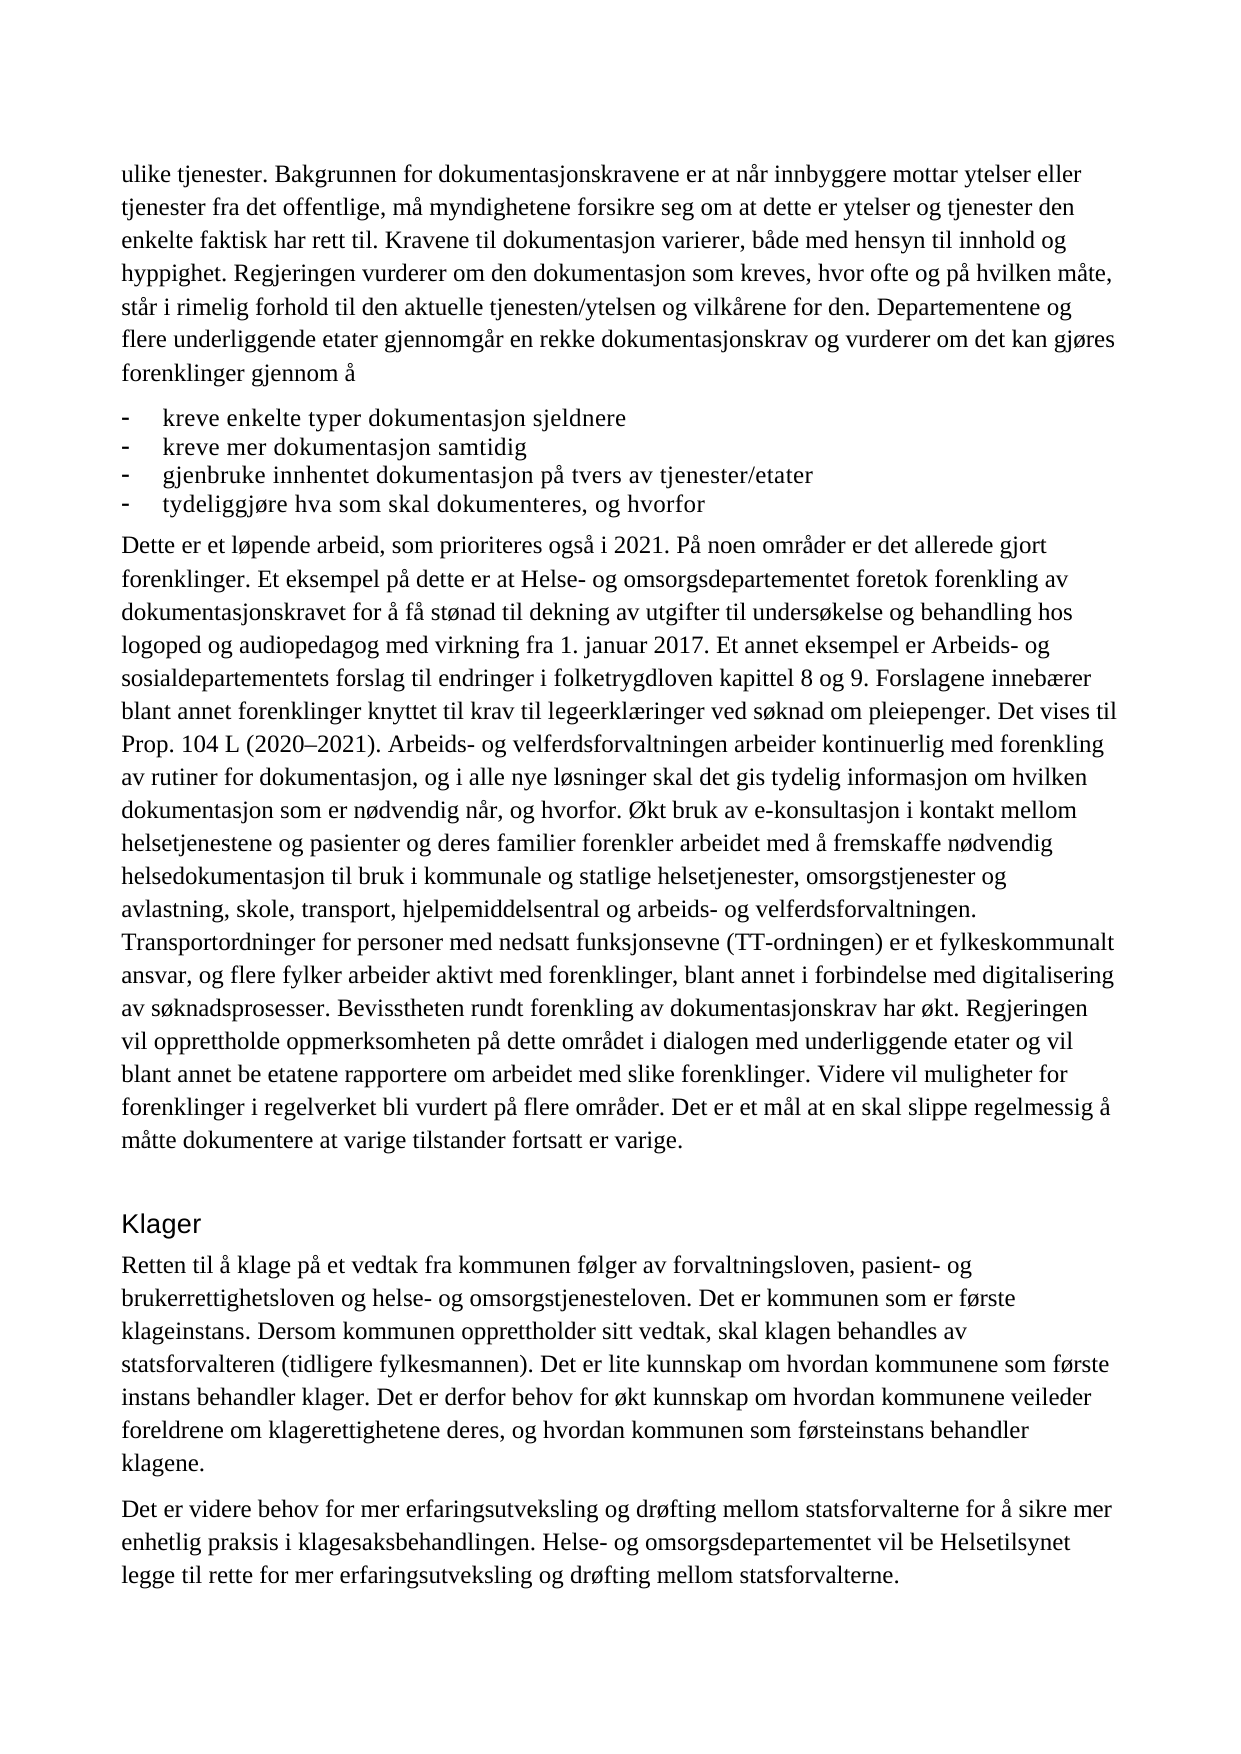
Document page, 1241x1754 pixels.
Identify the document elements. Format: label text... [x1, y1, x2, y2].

text Familier med barn med behov for et sammensatt tjenestetilbud må oppfylle mange krav om dokumentasjon fra ulike instanser (kommunale og statlige helsetjenester, omsorgstjenester og avlastning, skole, transport, hjelpemiddelsentral og arbeids- og velferdsforvaltningen) for rett til ulike tjenester. Bakgrunnen for dokumentasjonskravene er at når innbyggere mottar ytelser eller tjenester fra det offentlige, må myndighetene forsikre seg om at dette er ytelser og tjenester den enkelte faktisk har rett til. Kravene til dokumentasjon varierer, både med hensyn til innhold og hyppighet. Regjeringen vurderer om den dokumentasjon som kreves, hvor ofte og på hvilken måte, står i rimelig forhold til den aktuelle tjenesten/ytelsen og vilkårene for den. Departementene og flere underliggende etater gjennomgår en rekke dokumentasjonskrav og vurderer om det kan gjøres forenklinger gjennom å [121, 159, 1119, 386]
text Dette er et løpende arbeid, som prioriteres også i 2021. På noen områder er det allerede gjort forenklinger. Et eksempel på dette er at Helse- og omsorgsdepartementet foretok forenkling av dokumentasjonskravet for å få stønad til dekning av utgifter til undersøkelse og behandling hos logoped og audiopedagog med virkning fra 1. januar 2017. Et annet eksempel er Arbeids- og sosialdepartementets forslag til endringer i folketrygdloven kapittel 8 og 9. Forslagene innebærer blant annet forenklinger knyttet til krav til legeerklæringer ved søknad om pleiepenger. Det vises til Prop. 104 L (2020–2021). Arbeids- og velferdsforvaltningen arbeider kontinuerlig med forenkling av rutiner for dokumentasjon, og i alle nye løsninger skal det gis tydelig informasjon om hvilken dokumentasjon som er nødvendig når, og hvorfor. Økt bruk av e-konsultasjon i kontakt mellom helsetjenestene og pasienter og deres familier forenkler arbeidet med å fremskaffe nødvendig helsedokumentasjon til bruk i kommunale og statlige helsetjenester, omsorgstjenester og avlastning, skole, transport, hjelpemiddelsentral og arbeids- og velferdsforvaltningen. Transportordninger for personer med nedsatt funksjonsevne (TT-ordningen) er et fylkeskommunalt ansvar, og flere fylker arbeider aktivt med forenklinger, blant annet i forbindelse med digitalisering av søknadsprosesser. Bevisstheten rundt forenkling av dokumentasjonskrav har økt. Regjeringen vil opprettholde oppmerksomheten på dette området i dialogen med underliggende etater og vil blant annet be etatene rapportere om arbeidet med slike forenklinger. Videre vil muligheter for forenklinger i regelverket bli vurdert på flere områder. Det er et mål at en skal slippe regelmessig å måtte dokumentere at varige tilstander fortsatt er varige. [121, 531, 1119, 1154]
text Det er videre behov for mer erfaringsutveksling og drøfting mellom statsforvalterne for å sikre mer enhetlig praksis i klagesaksbehandlingen. Helse- og omsorgsdepartementet vil be Helsetilsynet legge til rette for mer erfaringsutveksling og drøfting mellom statsforvalterne. [121, 1494, 1119, 1589]
text Klager [121, 1208, 1119, 1239]
list kreve enkelte typer dokumentasjon sjeldnere [121, 403, 1119, 432]
text Retten til å klage på et vedtak fra kommunen følger av forvaltningsloven, pasient- og brukerrettighetsloven og helse- og omsorgstjenesteloven. Det er kommunen som er første klageinstans. Dersom kommunen opprettholder sitt vedtak, skal klagen behandles av statsforvalteren (tidligere fylkesmannen). Det er lite kunnskap om hvordan kommunene som første instans behandler klager. Det er derfor behov for økt kunnskap om hvordan kommunene veileder foreldrene om klagerettighetene deres, og hvordan kommunen som førsteinstans behandler klagene. [121, 1250, 1119, 1477]
list gjenbruke innhentet dokumentasjon på tvers av tjenester/etater [121, 461, 1119, 489]
list tydeliggjøre hva som skal dokumenteres, og hvorfor [121, 489, 1119, 518]
list kreve mer dokumentasjon samtidig [121, 432, 1119, 461]
